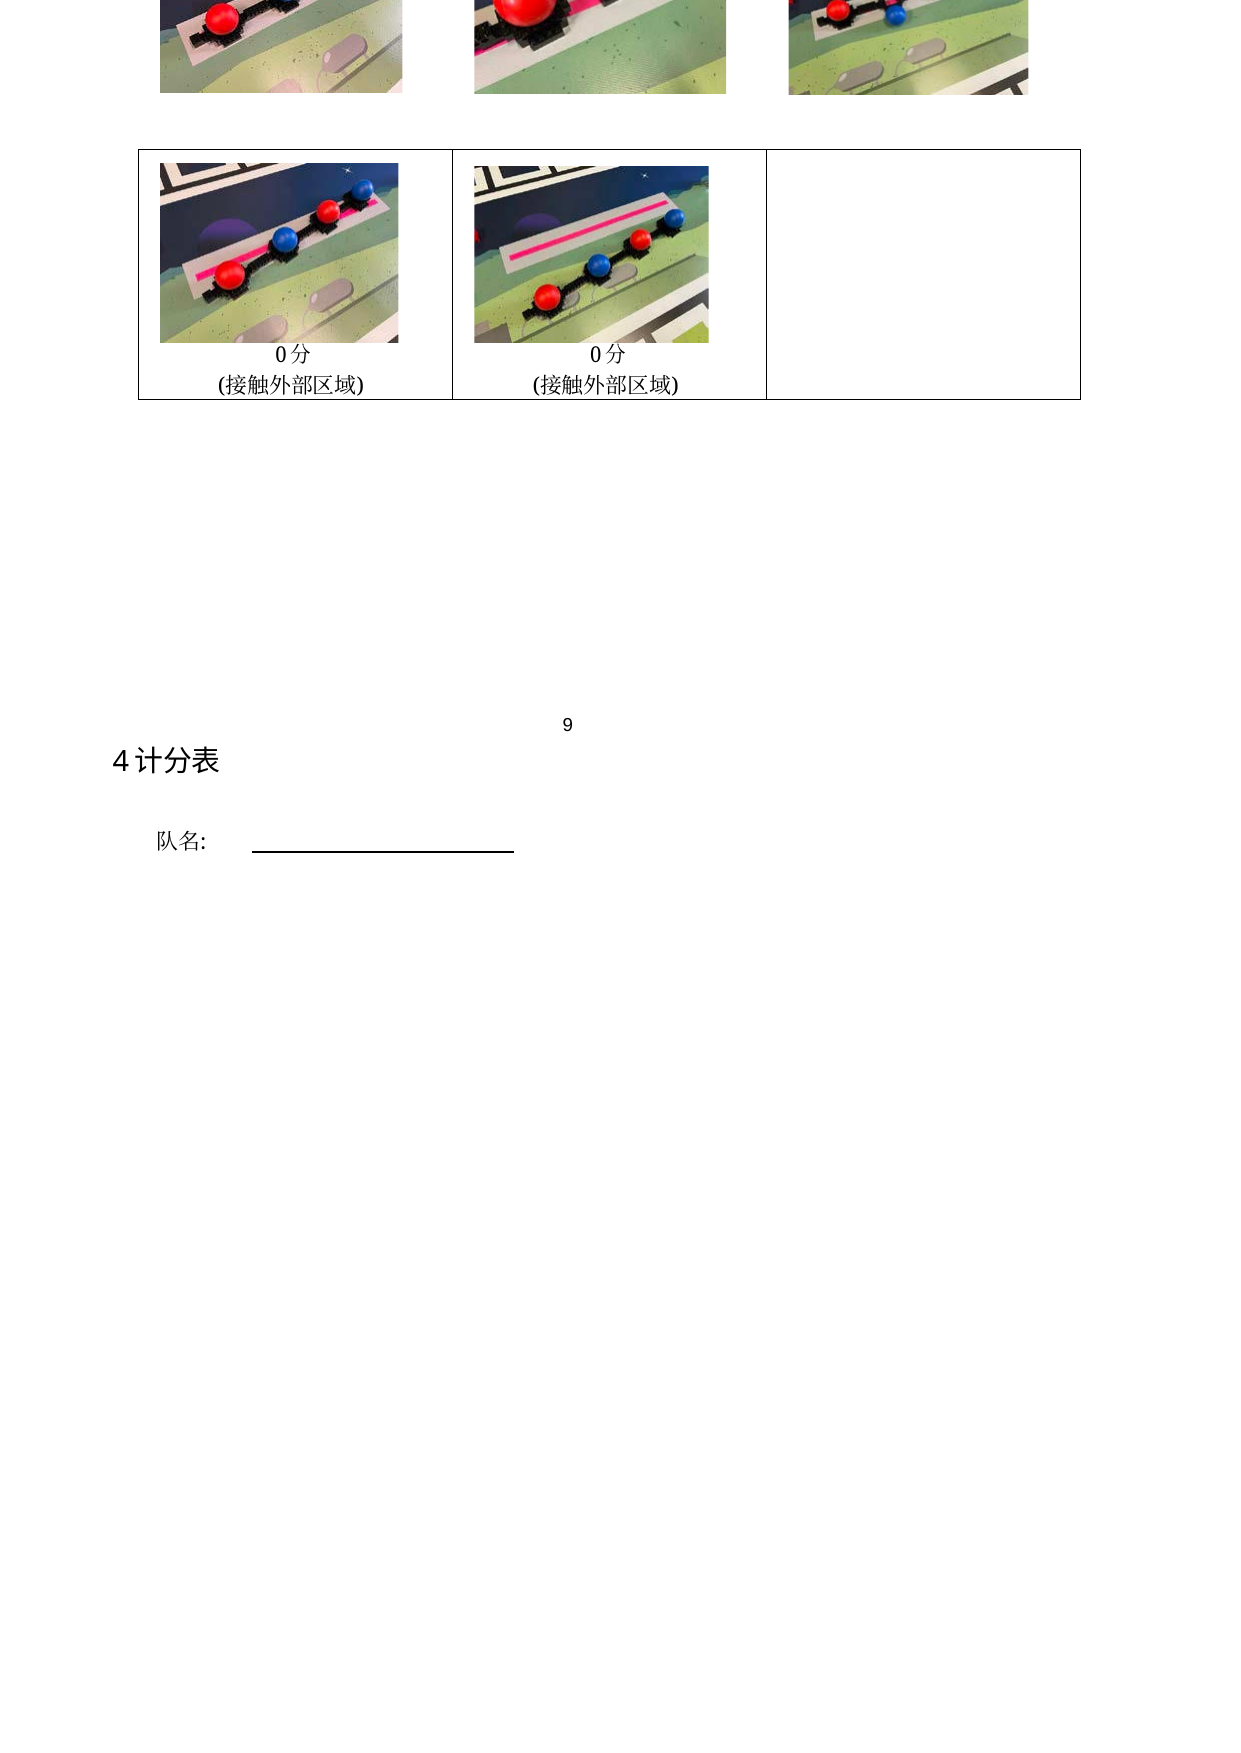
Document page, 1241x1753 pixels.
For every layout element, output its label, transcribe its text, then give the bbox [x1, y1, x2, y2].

table_cell [767, 150, 1080, 399]
text 9 [562, 714, 1129, 736]
text 4 计分表 [112, 737, 1129, 780]
table_cell 0 分 (接触外部区域) [139, 150, 452, 399]
table_cell 0 分 (接触外部区域) [453, 150, 766, 399]
text 队名: [156, 824, 1129, 855]
